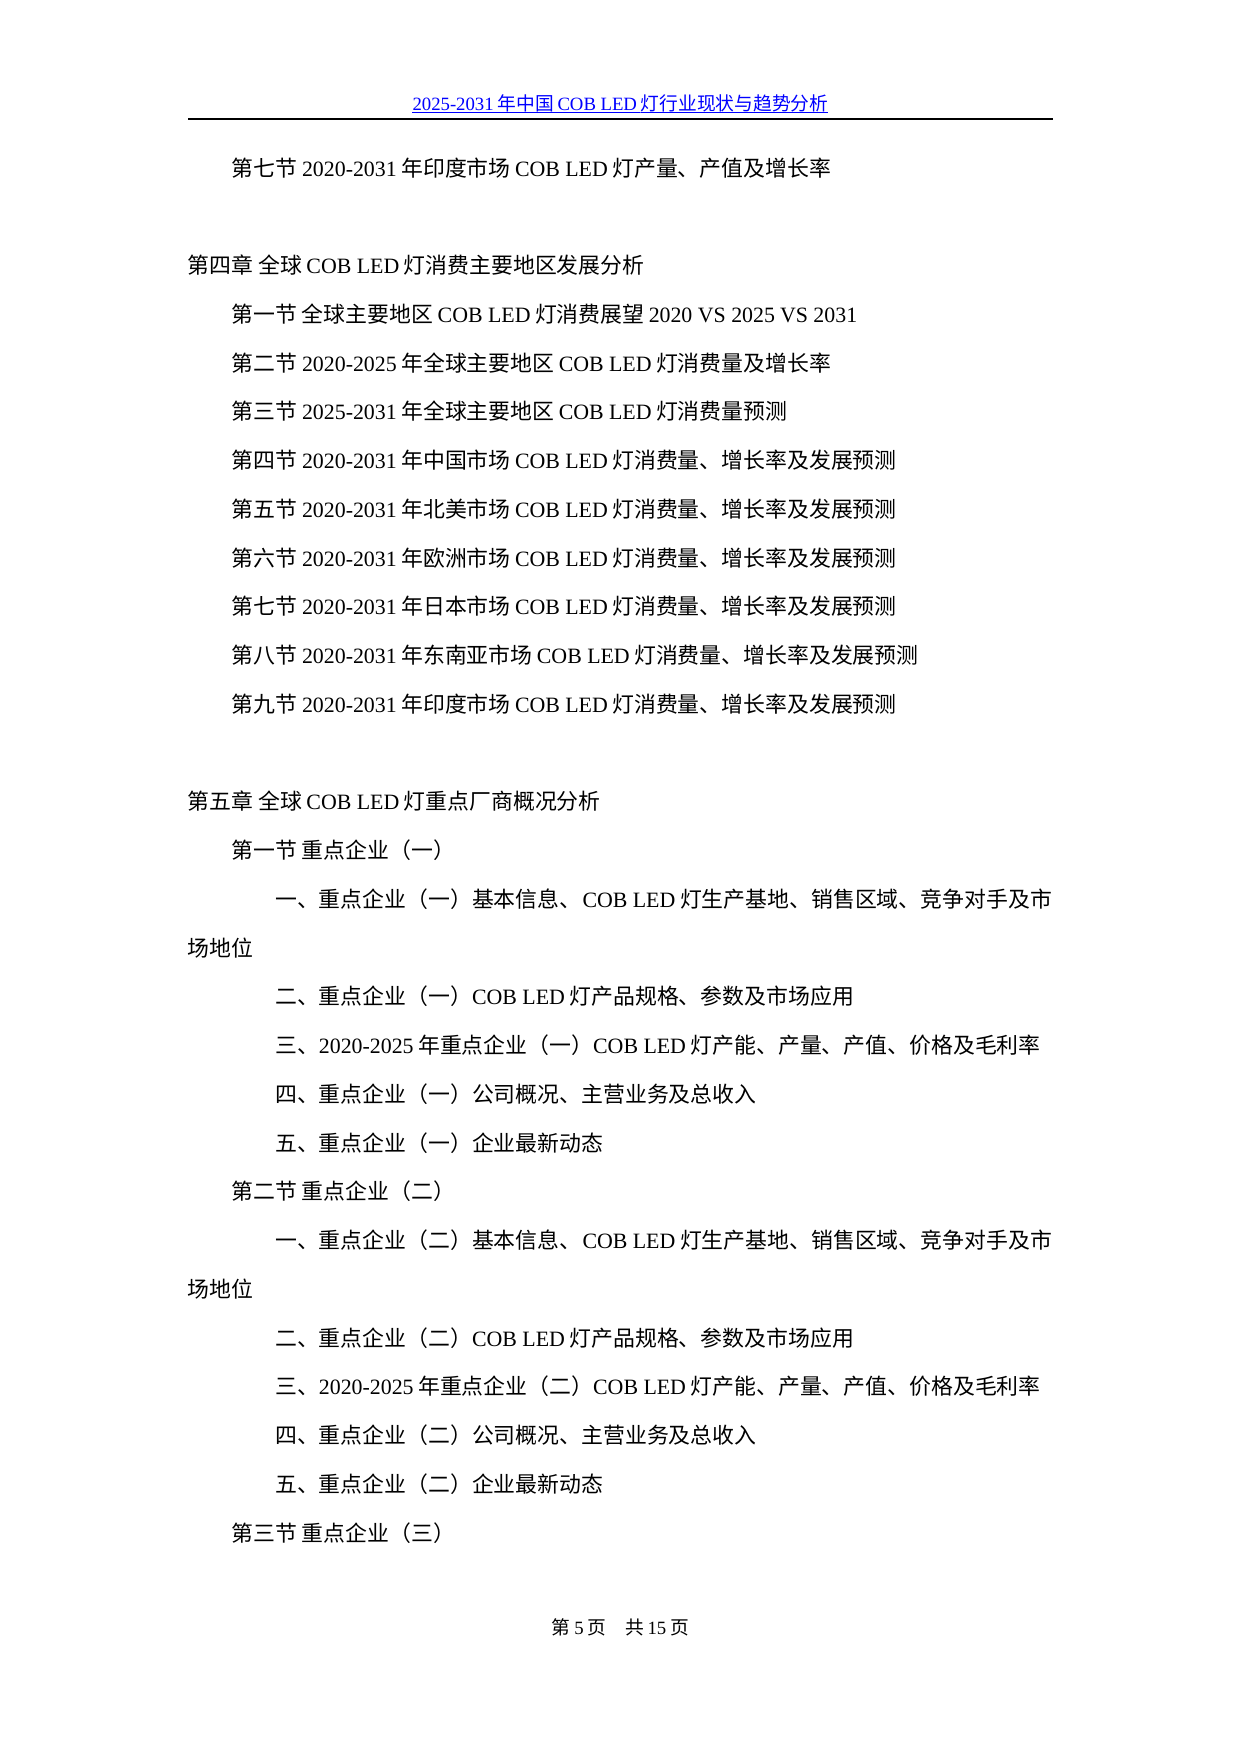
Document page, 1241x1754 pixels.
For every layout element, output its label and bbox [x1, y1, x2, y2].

text [187, 150, 1053, 1548]
